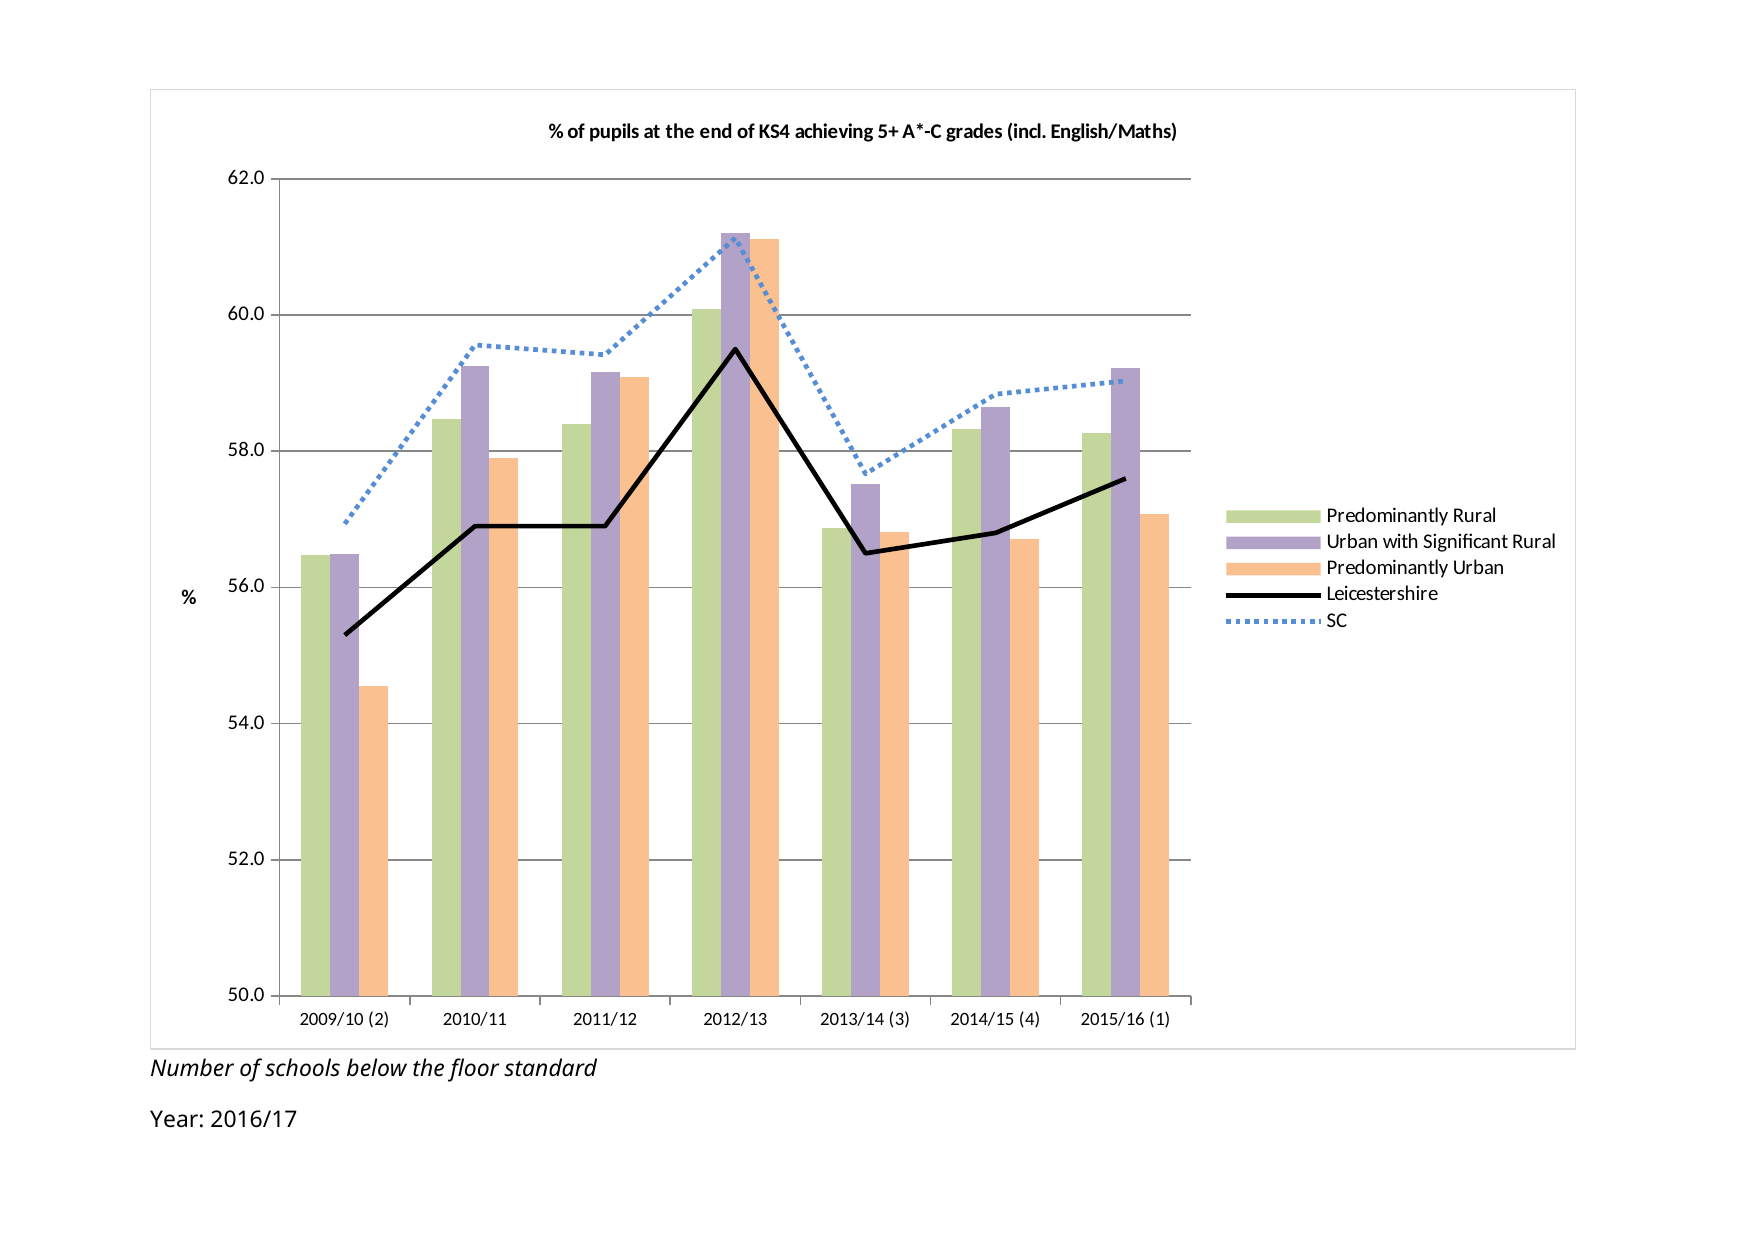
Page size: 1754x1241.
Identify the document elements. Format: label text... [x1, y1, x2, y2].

text Number of schools below the floor standard [150, 89, 1604, 1083]
text Year: 2016/17 [150, 1103, 1604, 1134]
